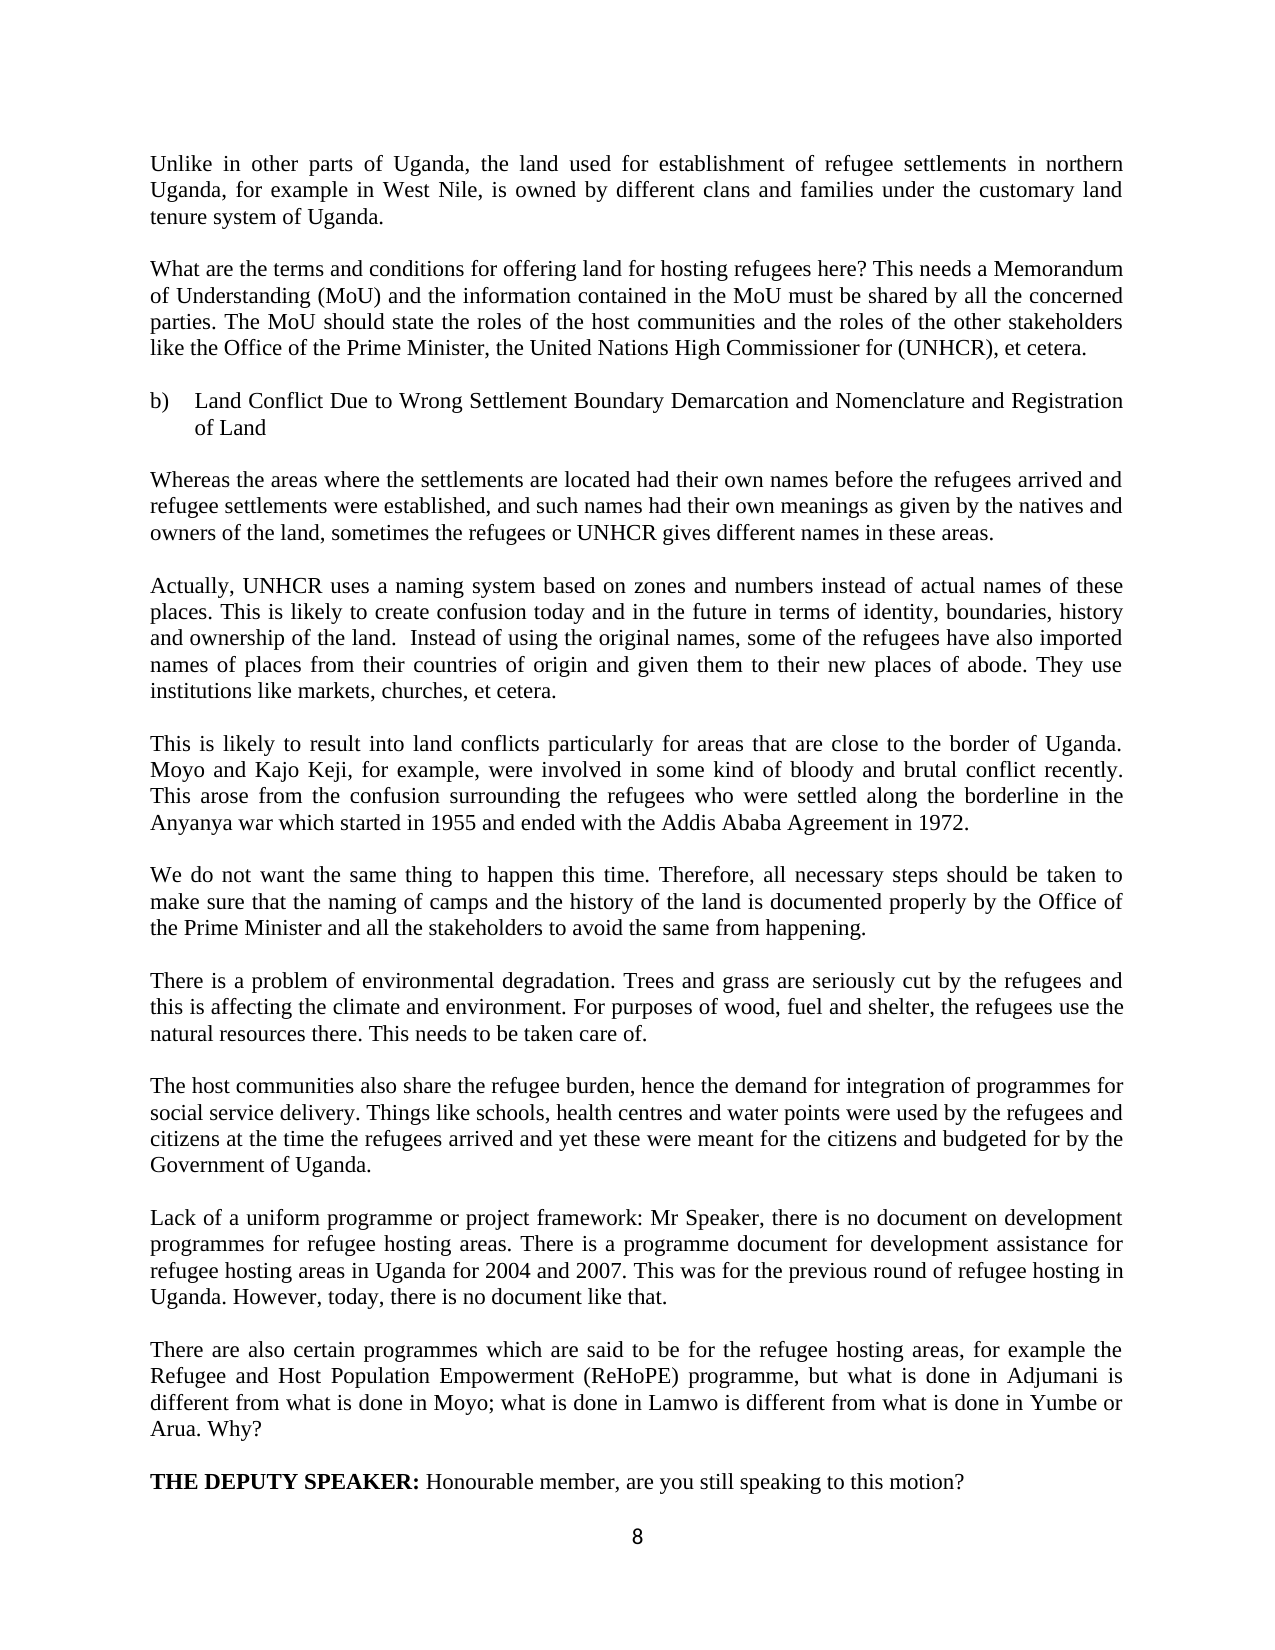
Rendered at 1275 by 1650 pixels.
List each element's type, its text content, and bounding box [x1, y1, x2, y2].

text The host communities also share the refugee burden, hence the demand for integration of programmes for social service delivery. Things like schools, health centres and water points were used by the refugees and citizens at the time the refugees arrived and yet these were meant for the citizens and budgeted for by the Government of Uganda. [150, 1072, 1125, 1178]
text Whereas the areas where the settlements are located had their own names before the refugees arrived and refugee settlements were established, and such names had their own meanings as given by the natives and owners of the land, sometimes the refugees or UNHCR gives different names in these areas. [150, 466, 1125, 545]
text We do not want the same thing to happen this time. Therefore, all necessary steps should be taken to make sure that the naming of camps and the history of the land is documented properly by the Office of the Prime Minister and all the stakeholders to avoid the same from happening. [150, 862, 1125, 941]
text This is likely to result into land conflicts particularly for areas that are close to the border of Uganda. Moyo and Kajo Keji, for example, were involved in some kind of bloody and brutal conflict recently. This arose from the confusion surrounding the refugees who were settled along the borderline in the Anyanya war which started in 1955 and ended with the Addis Ababa Agreement in 1972. [150, 730, 1125, 835]
text THE DEPUTY SPEAKER: Honourable member, are you still speaking to this motion? [150, 1468, 1125, 1494]
text b) Land Conflict Due to Wrong Settlement Boundary Demarcation and Nomenclature and Registration of Land [150, 387, 1125, 440]
text Unlike in other parts of Uganda, the land used for establishment of refugee settlements in northern Uganda, for example in West Nile, is owned by different clans and families under the customary land tenure system of Uganda. [150, 150, 1125, 229]
text There are also certain programmes which are said to be for the refugee hosting areas, for example the Refugee and Host Population Empowerment (ReHoPE) programme, but what is done in Adjumani is different from what is done in Moyo; what is done in Lamwo is different from what is done in Yumbe or Arua. Why? [150, 1336, 1125, 1441]
text Lack of a uniform programme or project framework: Mr Speaker, there is no document on development programmes for refugee hosting areas. There is a programme document for development assistance for refugee hosting areas in Uganda for 2004 and 2007. This was for the previous round of refugee hosting in Uganda. However, today, there is no document like that. [150, 1204, 1125, 1309]
text Actually, UNHCR uses a naming system based on zones and numbers instead of actual names of these places. This is likely to create confusion today and in the future in terms of identity, boundaries, history and ownership of the land. Instead of using the original names, some of the refugees have also imported names of places from their countries of origin and given them to their new places of abode. They use institutions like markets, churches, et cetera. [150, 572, 1125, 703]
text What are the terms and conditions for offering land for hosting refugees here? This needs a Memorandum of Understanding (MoU) and the information contained in the MoU must be shared by all the concerned parties. The MoU should state the roles of the host communities and the roles of the other stakeholders like the Office of the Prime Minister, the United Nations High Commissioner for (UNHCR), et cetera. [150, 255, 1125, 361]
text There is a problem of environmental degradation. Trees and grass are seriously cut by the refugees and this is affecting the climate and environment. For purposes of wood, fuel and shelter, the refugees use the natural resources there. This needs to be taken care of. [150, 967, 1125, 1046]
